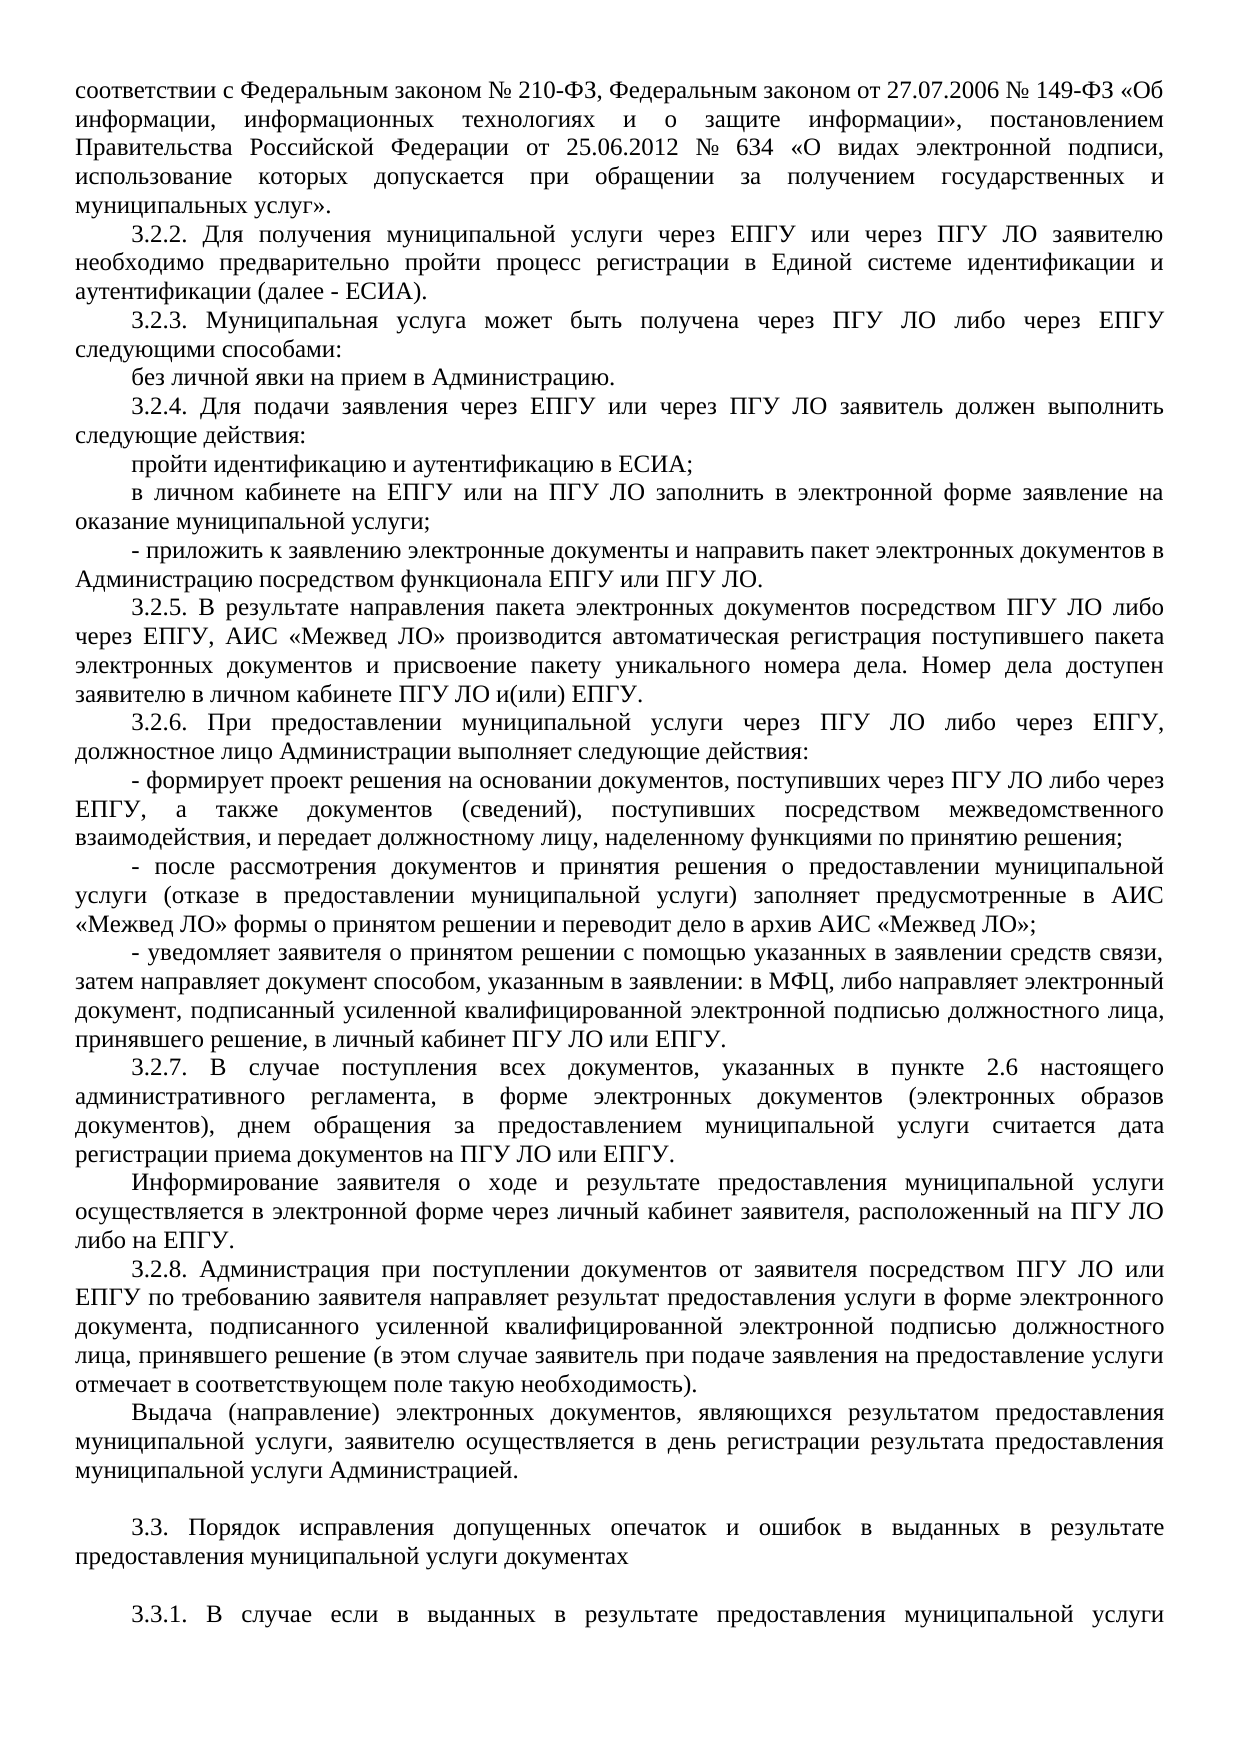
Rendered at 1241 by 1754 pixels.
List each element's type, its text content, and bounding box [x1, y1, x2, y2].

text - приложить к заявлению электронные документы и направить пакет электронных документов в Администрацию посредством функционала ЕПГУ или ПГУ ЛО. [75, 535, 1165, 592]
text 3.3. Порядок исправления допущенных опечаток и ошибок в выданных в результате предоставления муниципальной услуги документах [75, 1512, 1165, 1570]
text пройти идентификацию и аутентификацию в ЕСИА; [75, 449, 1165, 477]
text в личном кабинете на ЕПГУ или на ПГУ ЛО заполнить в электронной форме заявление на оказание муниципальной услуги; [75, 477, 1165, 535]
text - после рассмотрения документов и принятия решения о предоставлении муниципальной услуги (отказе в предоставлении муниципальной услуги) заполняет предусмотренные в АИС «Межвед ЛО» формы о принятом решении и переводит дело в архив АИС «Межвед ЛО»; [75, 851, 1165, 937]
text без личной явки на прием в Администрацию. [75, 362, 1165, 391]
text 3.2.3. Муниципальная услуга может быть получена через ПГУ ЛО либо через ЕПГУ следующими способами: [75, 305, 1165, 362]
text 3.2.6. При предоставлении муниципальной услуги через ПГУ ЛО либо через ЕПГУ, должностное лицо Администрации выполняет следующие действия: [75, 707, 1165, 765]
text 3.2.4. Для подачи заявления через ЕПГУ или через ПГУ ЛО заявитель должен выполнить следующие действия: [75, 391, 1165, 449]
text 3.2.7. В случае поступления всех документов, указанных в пункте 2.6 настоящего административного регламента, в форме электронных документов (электронных образов документов), днем обращения за предоставлением муниципальной услуги считается дата регистрации приема документов на ПГУ ЛО или ЕПГУ. [75, 1052, 1165, 1167]
text 3.2.8. Администрация при поступлении документов от заявителя посредством ПГУ ЛО или ЕПГУ по требованию заявителя направляет результат предоставления услуги в форме электронного документа, подписанного усиленной квалифицированной электронной подписью должностного лица, принявшего решение (в этом случае заявитель при подаче заявления на предоставление услуги отмечает в соответствующем поле такую необходимость). [75, 1254, 1165, 1397]
text 3.2.5. В результате направления пакета электронных документов посредством ПГУ ЛО либо через ЕПГУ, АИС «Межвед ЛО» производится автоматическая регистрация поступившего пакета электронных документов и присвоение пакету уникального номера дела. Номер дела доступен заявителю в личном кабинете ПГУ ЛО и(или) ЕПГУ. [75, 592, 1165, 707]
text - уведомляет заявителя о принятом решении с помощью указанных в заявлении средств связи, затем направляет документ способом, указанным в заявлении: в МФЦ, либо направляет электронный документ, подписанный усиленной квалифицированной электронной подписью должностного лица, принявшего решение, в личный кабинет ПГУ ЛО или ЕПГУ. [75, 937, 1165, 1052]
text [75, 75, 1165, 219]
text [75, 1599, 1165, 1627]
text 3.2.2. Для получения муниципальной услуги через ЕПГУ или через ПГУ ЛО заявителю необходимо предварительно пройти процесс регистрации в Единой системе идентификации и аутентификации (далее - ЕСИА). [75, 219, 1165, 305]
text - формирует проект решения на основании документов, поступивших через ПГУ ЛО либо через ЕПГУ, а также документов (сведений), поступивших посредством межведомственного взаимодействия, и передает должностному лицу, наделенному функциями по принятию решения; [75, 765, 1165, 851]
text Выдача (направление) электронных документов, являющихся результатом предоставления муниципальной услуги, заявителю осуществляется в день регистрации результата предоставления муниципальной услуги Администрацией. [75, 1397, 1165, 1484]
text Информирование заявителя о ходе и результате предоставления муниципальной услуги осуществляется в электронной форме через личный кабинет заявителя, расположенный на ПГУ ЛО либо на ЕПГУ. [75, 1167, 1165, 1254]
